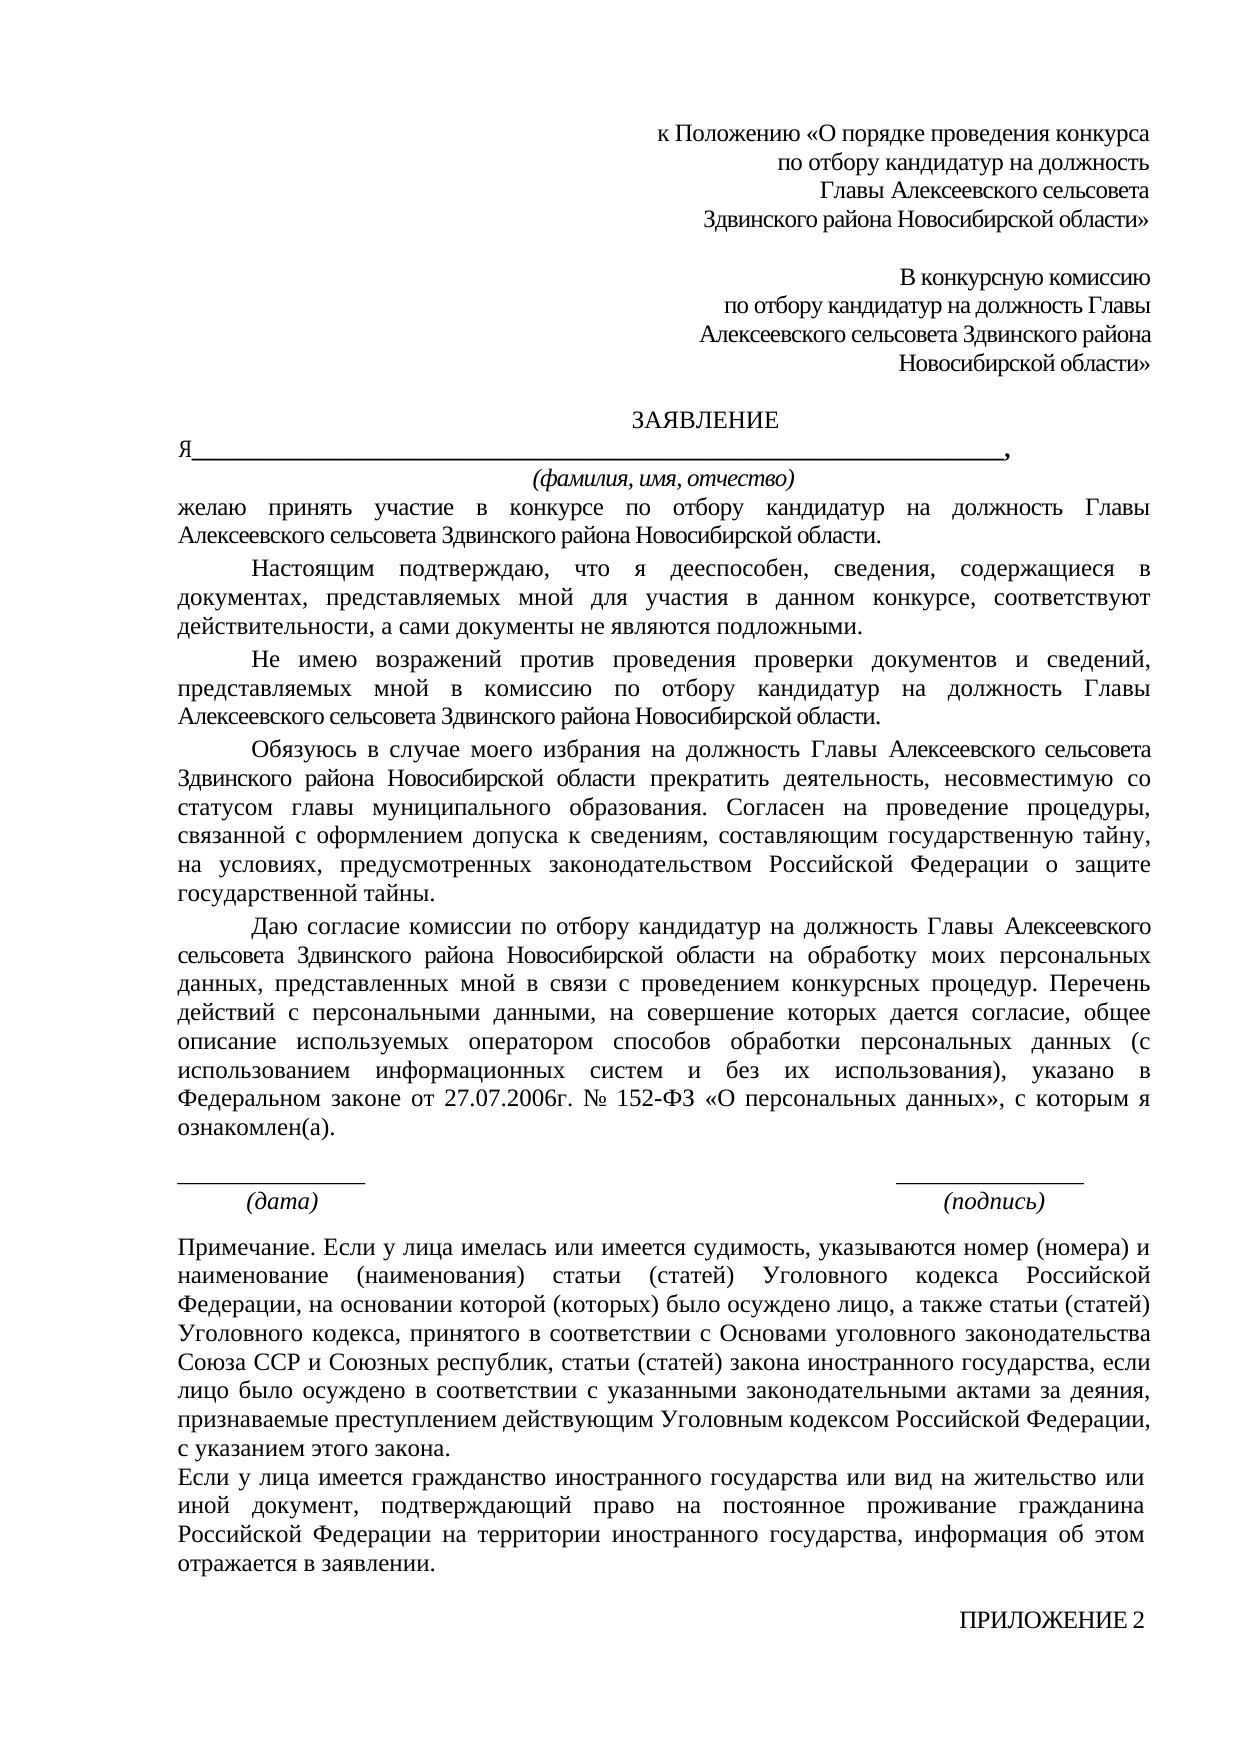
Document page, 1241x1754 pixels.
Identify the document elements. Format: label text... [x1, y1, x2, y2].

text по отбору кандидатур на должность [177, 147, 1150, 176]
text желаю принять участие в конкурсе по отбору кандидатур на должность Главы Алексеевского сельсовета Здвинского района Новосибирской области. [178, 492, 1151, 549]
text Алексеевского сельсовета Здвинского района Новосибирской области» [522, 319, 1152, 377]
text Обязуюсь в случае моего избрания на должность Главы Алексеевского сельсовета Здвинского района Новосибирской области прекратить деятельность, несовместимую со статусом главы муниципального образования. Согласен на проведение процедуры, связанной с оформлением допуска к сведениям, составляющим государственную тайну, на условиях, предусмотренных законодательством Российской Федерации о защите государственной тайны. [177, 734, 1152, 907]
text Не имею возражений против проведения проверки документов и сведений, представляемых мной в комиссию по отбору кандидатур на должность Главы Алексеевского сельсовета Здвинского района Новосибирской области. [177, 644, 1152, 730]
text Настоящим подтверждаю, что я дееспособен, сведения, содержащиеся в документах, представляемых мной для участия в данном конкурсе, соответствуют действительности, а сами документы не являются подложными. [177, 553, 1152, 640]
text к Положению «О порядке проведения конкурса [177, 118, 1150, 147]
text Я_________________________________________________________________, [178, 434, 1152, 463]
text по отбору кандидатур на должность Главы [177, 291, 1152, 319]
text Здвинского района Новосибирской области» [177, 204, 1150, 233]
text Если у лица имеется гражданство иностранного государства или вид на жительство или иной документ, подтверждающий право на постоянное проживание гражданина Российской Федерации на территории иностранного государства, информация об этом отражается в заявлении. [177, 1462, 1146, 1577]
text _______________ _______________ [177, 1158, 1152, 1186]
text (фамилия, имя, отчество) [177, 463, 1151, 492]
text (дата) (подпись) [177, 1186, 1152, 1215]
text ПРИЛОЖЕНИЕ 2 [177, 1606, 1146, 1634]
text Примечание. Если у лица имелась или имеется судимость, указываются номер (номера) и наименование (наименования) статьи (статей) Уголовного кодекса Российской Федерации, на основании которой (которых) было осуждено лицо, а также статьи (статей) Уголовного кодекса, принятого в соответствии с Основами уголовного законодательства Союза ССР и Союзных республик, статьи (статей) закона иностранного государства, если лицо было осуждено в соответствии с указанными законодательными актами за деяния, признаваемые преступлением действующим Уголовным кодексом Российской Федерации, с указанием этого закона. [177, 1232, 1152, 1462]
text ЗАЯВЛЕНИЕ [522, 406, 1152, 434]
text Даю согласие комиссии по отбору кандидатур на должность Главы Алексеевского сельсовета Здвинского района Новосибирской области на обработку моих персональных данных, представленных мной в связи с проведением конкурсных процедур. Перечень действий с персональными данными, на совершение которых дается согласие, общее описание используемых оператором способов обработки персональных данных (с использованием информационных систем и без их использования), указано в Федеральном законе от 27.07.2006г. № 152-ФЗ «О персональных данных», с которым я ознакомлен(а). [177, 911, 1152, 1141]
text Главы Алексеевского сельсовета [177, 176, 1150, 204]
text В конкурсную комиссию [177, 262, 1152, 291]
